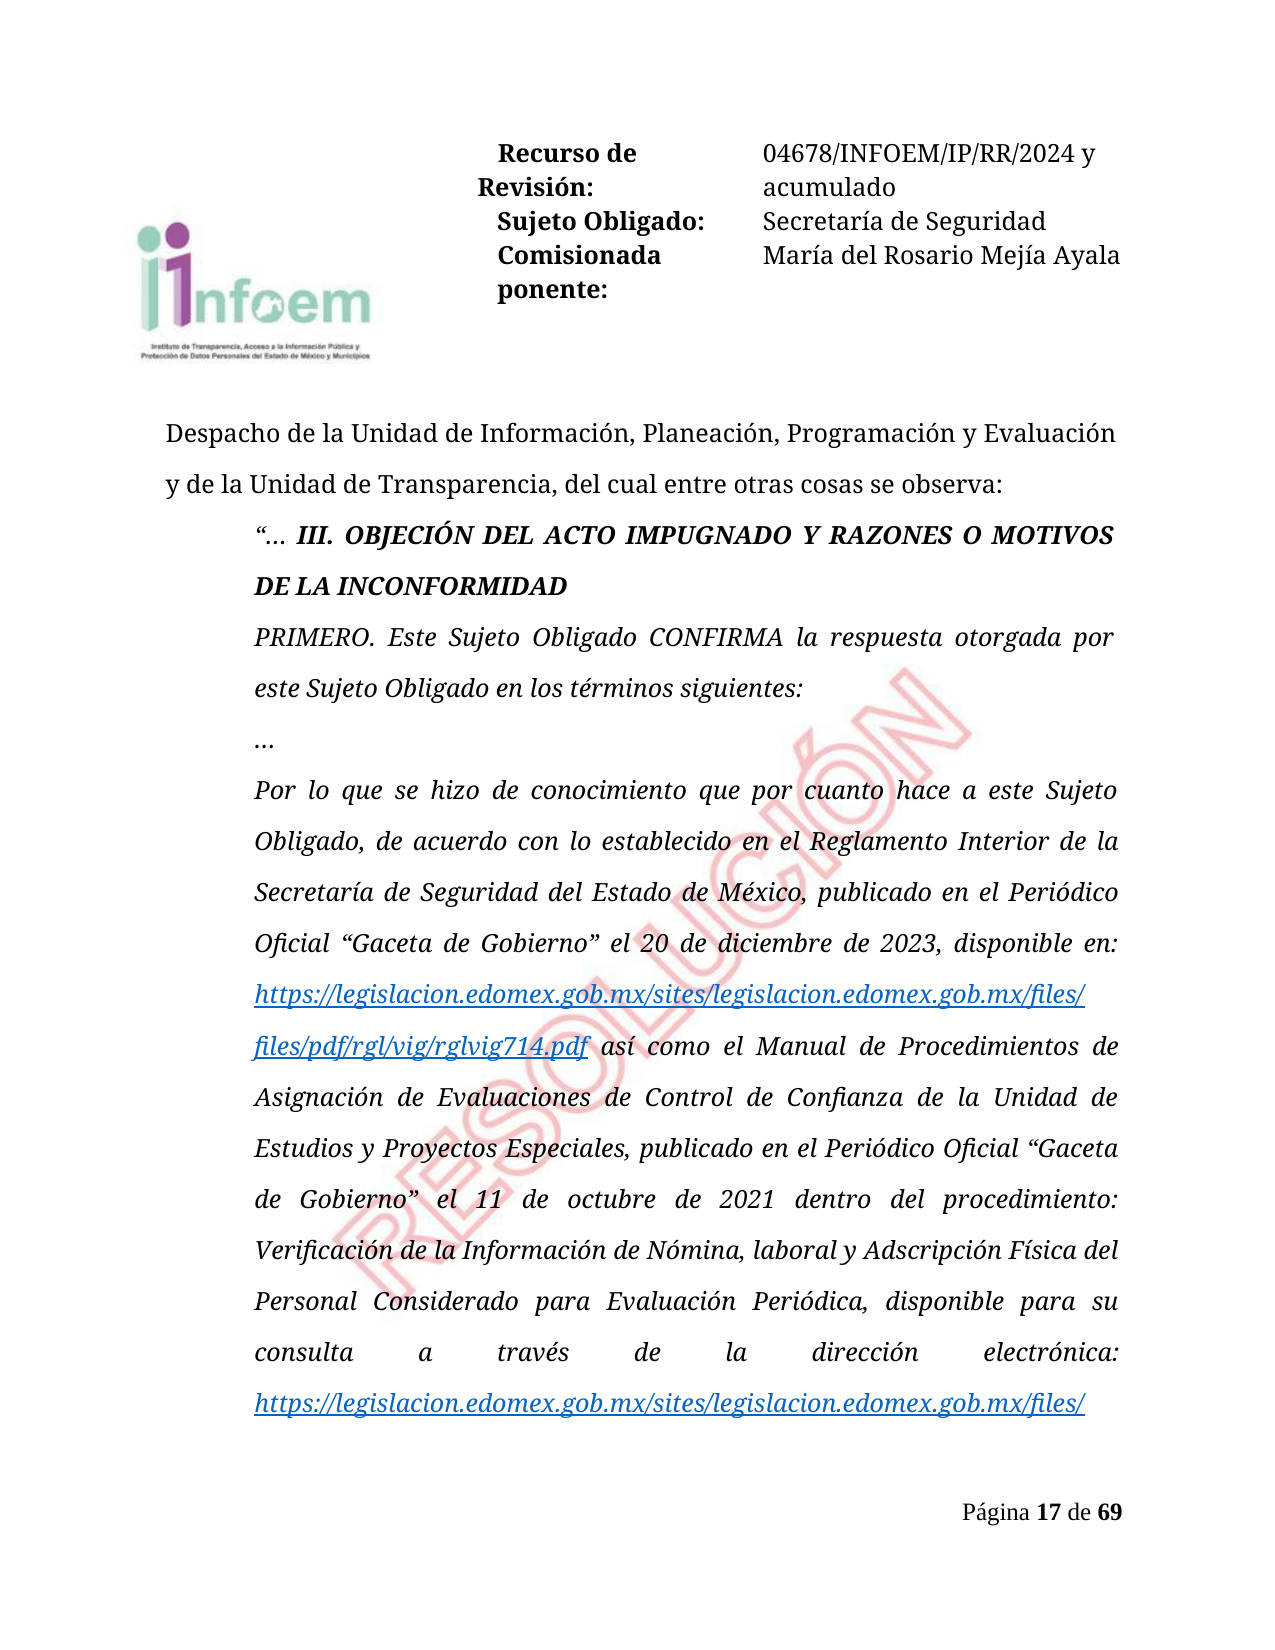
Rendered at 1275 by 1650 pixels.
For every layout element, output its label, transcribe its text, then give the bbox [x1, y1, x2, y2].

picture [22, 164, 1251, 1650]
text … [254, 722, 1122, 756]
text PRIMERO. Este Sujeto Obligado CONFIRMA la respuesta otorgada por este Sujeto Obligado en los términos siguientes: [254, 620, 1117, 705]
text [165, 416, 1117, 501]
text “… III. OBJECIÓN DEL ACTO IMPUGNADO Y RAZONES O MOTIVOS DE LA INCONFORMIDAD [254, 518, 1117, 603]
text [254, 773, 1122, 1419]
